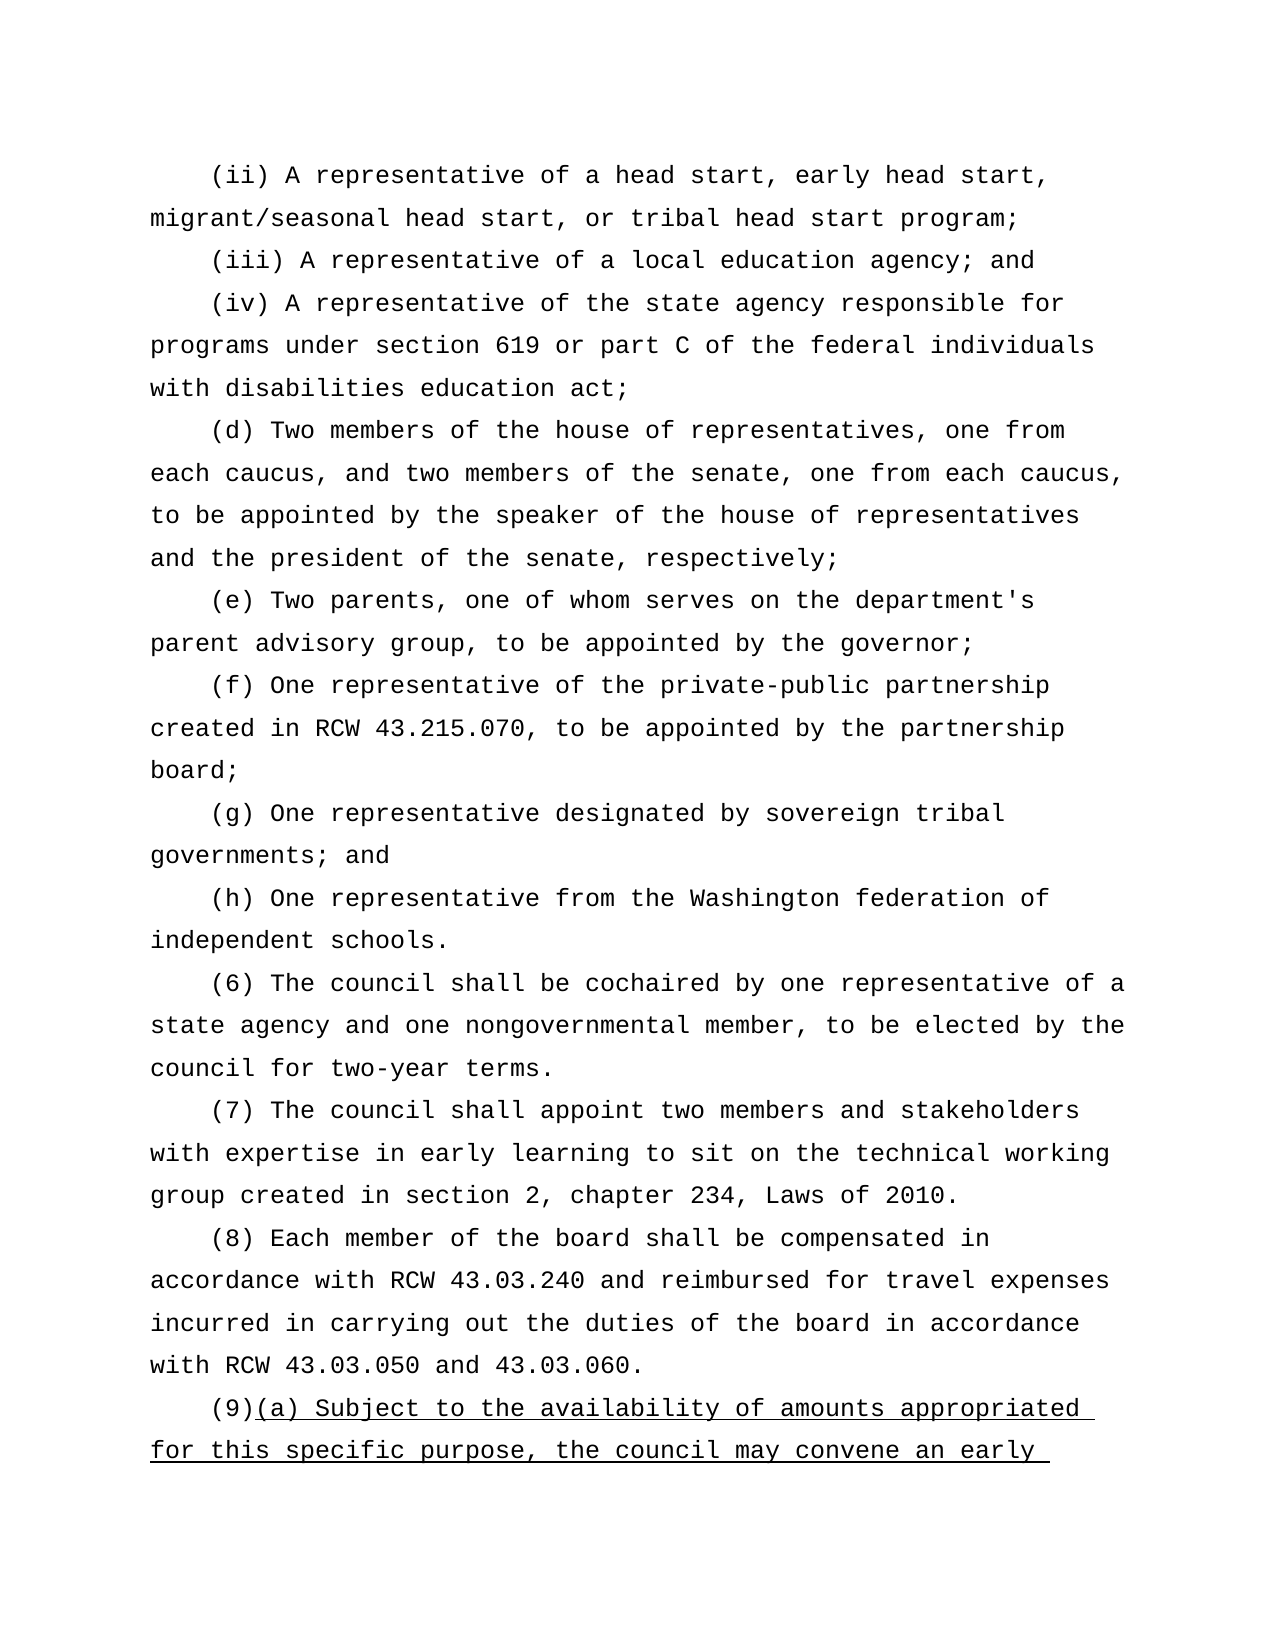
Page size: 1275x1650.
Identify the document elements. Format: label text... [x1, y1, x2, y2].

text (iv) A representative of the state agency responsible for programs under section 619 or part C of the federal individuals with disabilities education act; [150, 277, 1125, 405]
text (f) One representative of the private-public partnership created in RCW 43.215.070, to be appointed by the partnership board; [150, 660, 1125, 787]
text (7) The council shall appoint two members and stakeholders with expertise in early learning to sit on the technical working group created in section 2, chapter 234, Laws of 2010. [150, 1085, 1125, 1212]
text (ii) A representative of a head start, early head start, migrant/seasonal head start, or tribal head start program; [150, 150, 1125, 235]
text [150, 1382, 1125, 1467]
text (h) One representative from the Washington federation of independent schools. [150, 872, 1125, 957]
text (8) Each member of the board shall be compensated in accordance with RCW 43.03.240 and reimbursed for travel expenses incurred in carrying out the duties of the board in accordance with RCW 43.03.050 and 43.03.060. [150, 1212, 1125, 1382]
text (6) The council shall be cochaired by one representative of a state agency and one nongovernmental member, to be elected by the council for two-year terms. [150, 957, 1125, 1085]
text (g) One representative designated by sovereign tribal governments; and [150, 787, 1125, 872]
text (d) Two members of the house of representatives, one from each caucus, and two members of the senate, one from each caucus, to be appointed by the speaker of the house of representatives and the president of the senate, respectively; [150, 405, 1125, 575]
text (iii) A representative of a local education agency; and [150, 235, 1125, 277]
text (e) Two parents, one of whom serves on the department's parent advisory group, to be appointed by the governor; [150, 575, 1125, 660]
